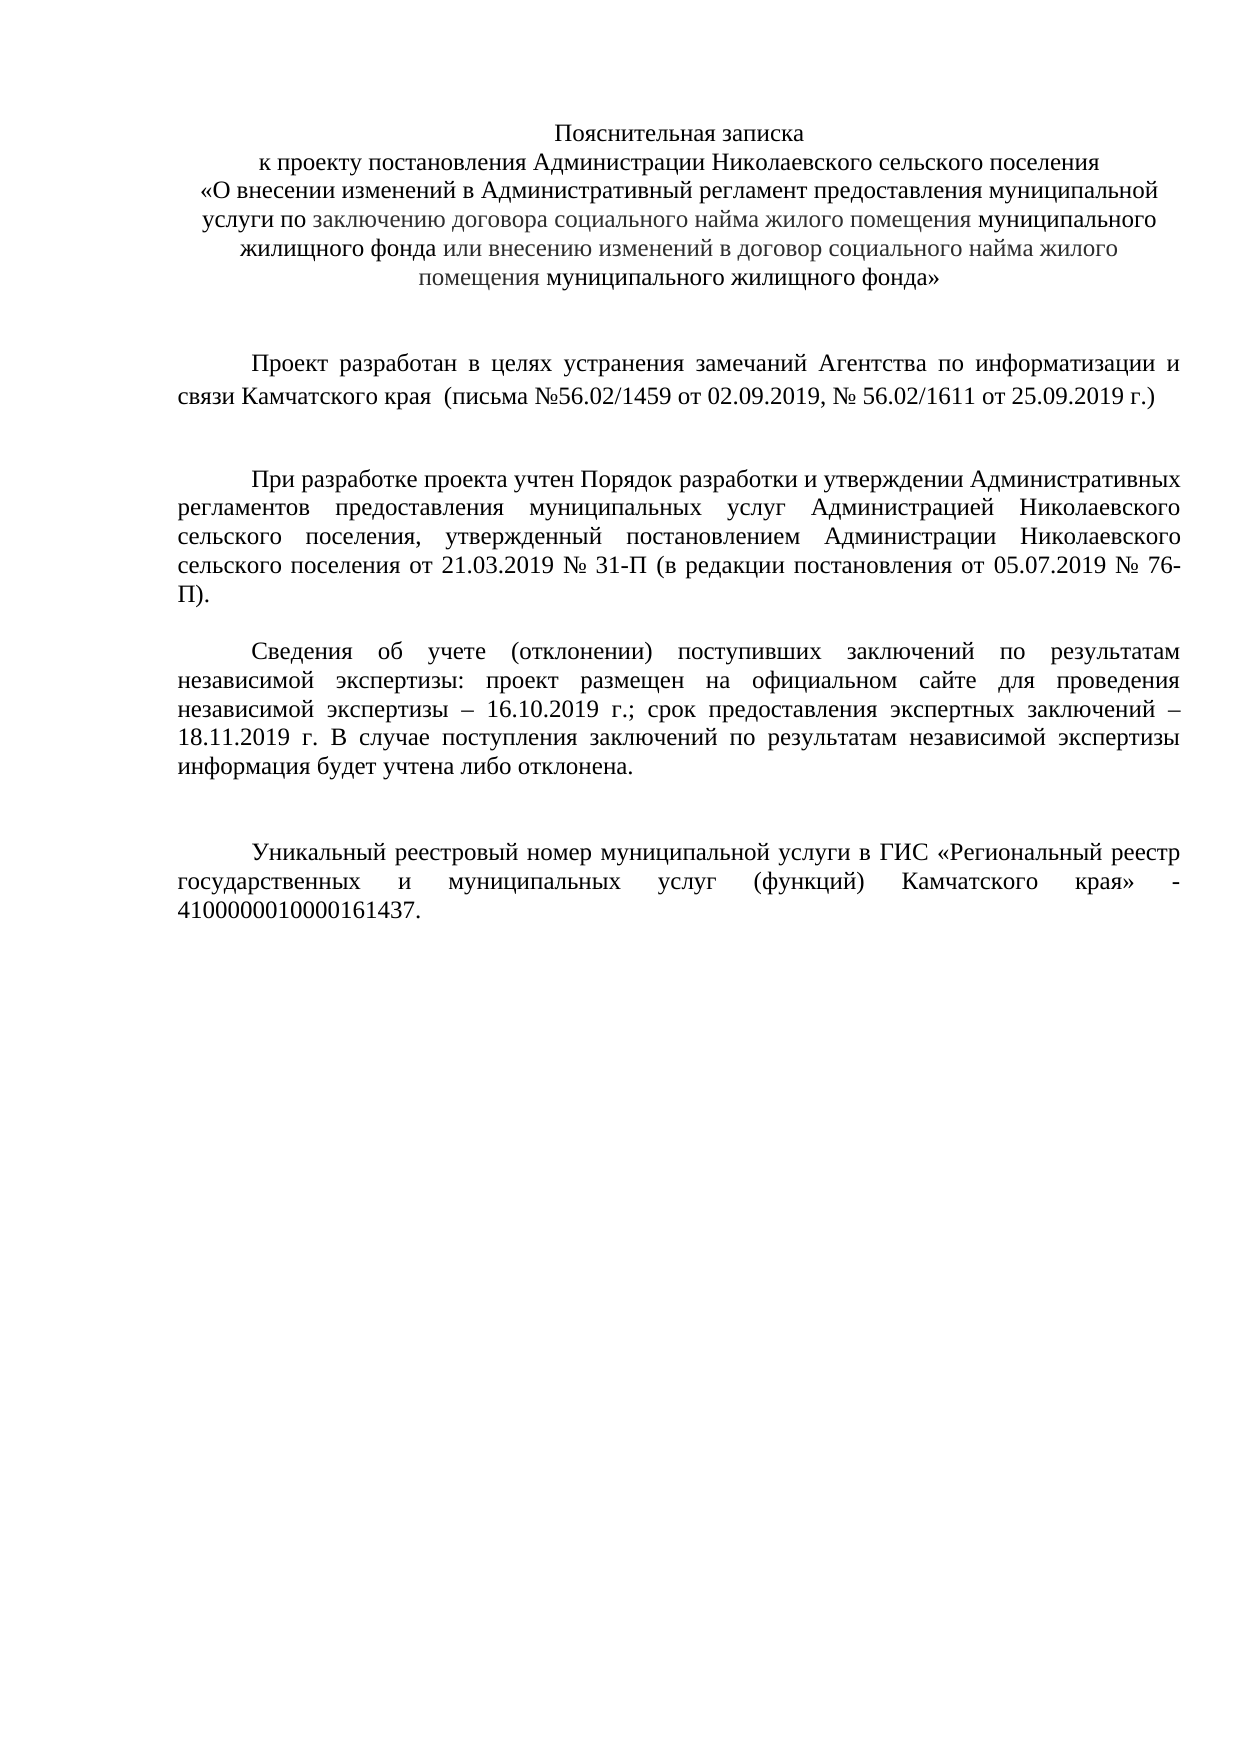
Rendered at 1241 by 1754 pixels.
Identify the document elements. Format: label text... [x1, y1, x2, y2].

text При разработке проекта учтен Порядок разработки и утверждении Административных регламентов предоставления муниципальных услуг Администрацией Николаевского сельского поселения, утвержденный постановлением Администрации Николаевского сельского поселения от 21.03.2019 № 31-П (в редакции постановления от 05.07.2019 № 76-П). [177, 464, 1181, 607]
text «О внесении изменений в Административный регламент предоставления муниципальной услуги по заключению договора социального найма жилого помещения муниципального жилищного фонда или внесению изменений в договор социального найма жилого помещения муниципального жилищного фонда» [177, 176, 1181, 291]
text Проект разработан в целях устранения замечаний Агентства по информатизации и связи Камчатского края (письма №56.02/1459 от 02.09.2019, № 56.02/1611 от 25.09.2019 г.) [177, 348, 1181, 410]
text Пояснительная записка [177, 118, 1181, 147]
text к проекту постановления Администрации Николаевского сельского поселения [177, 147, 1181, 176]
text Сведения об учете (отклонении) поступивших заключений по результатам независимой экспертизы: проект размещен на официальном сайте для проведения независимой экспертизы – 16.10.2019 г.; срок предоставления экспертных заключений – 18.11.2019 г. В случае поступления заключений по результатам независимой экспертизы информация будет учтена либо отклонена. [177, 636, 1181, 780]
text Уникальный реестровый номер муниципальной услуги в ГИС «Региональный реестр государственных и муниципальных услуг (функций) Камчатского края» -4100000010000161437. [177, 837, 1181, 924]
